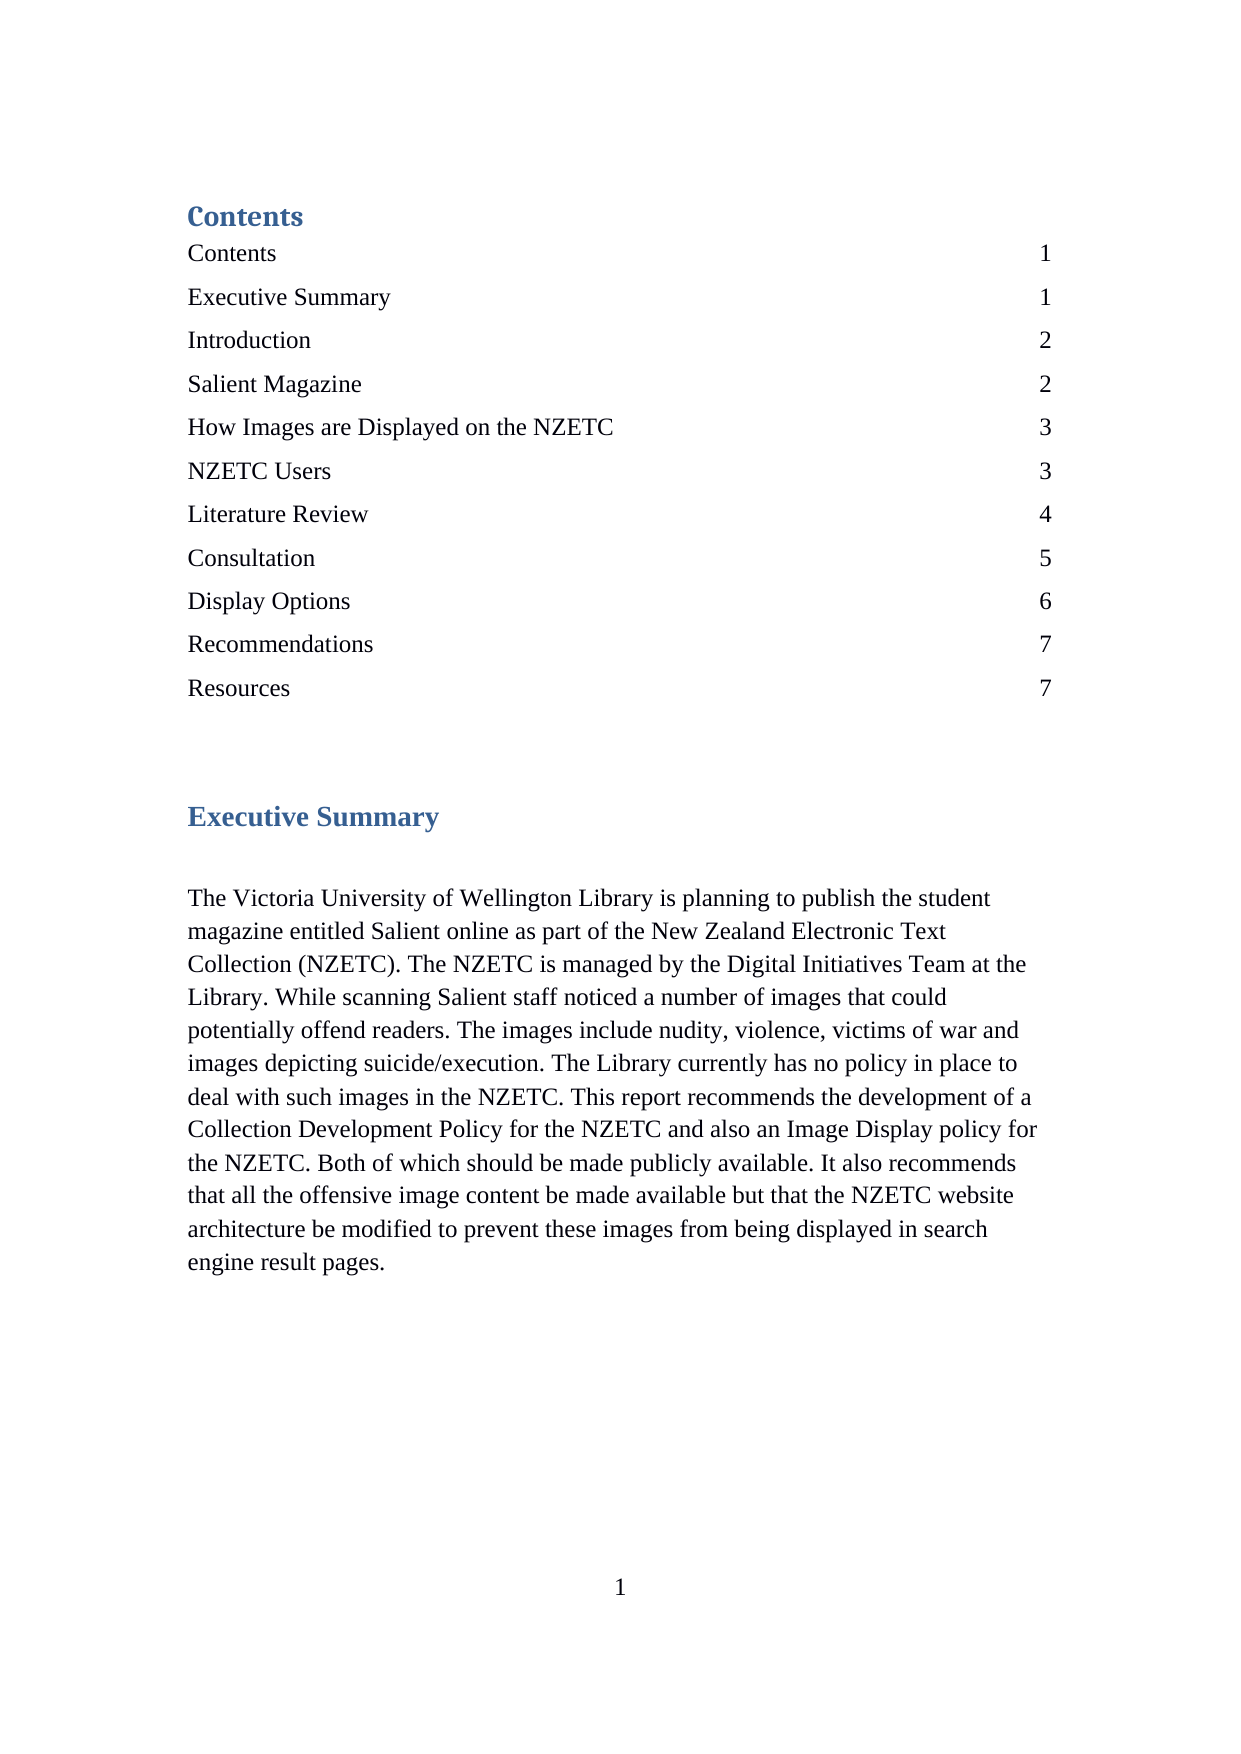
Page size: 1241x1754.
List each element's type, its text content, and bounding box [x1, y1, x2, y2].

subtitle Executive Summary [187, 799, 1053, 833]
text The Victoria University of Wellington Library is planning to publish the student magazine entitled Salient online as part of the New Zealand Electronic Text Collection (NZETC). The NZETC is managed by the Digital Initiatives Team at the Library. While scanning Salient staff noticed a number of images that could potentially offend readers. The images include nudity, violence, victims of war and images depicting suicide/execution. The Library currently has no policy in place to deal with such images in the NZETC. This report recommends the development of a Collection Development Policy for the NZETC and also an Image Display policy for the NZETC. Both of which should be made publicly available. It also recommends that all the offensive image content be made available but that the NZETC website architecture be modified to prevent these images from being displayed in search engine result pages. [187, 883, 1053, 1275]
